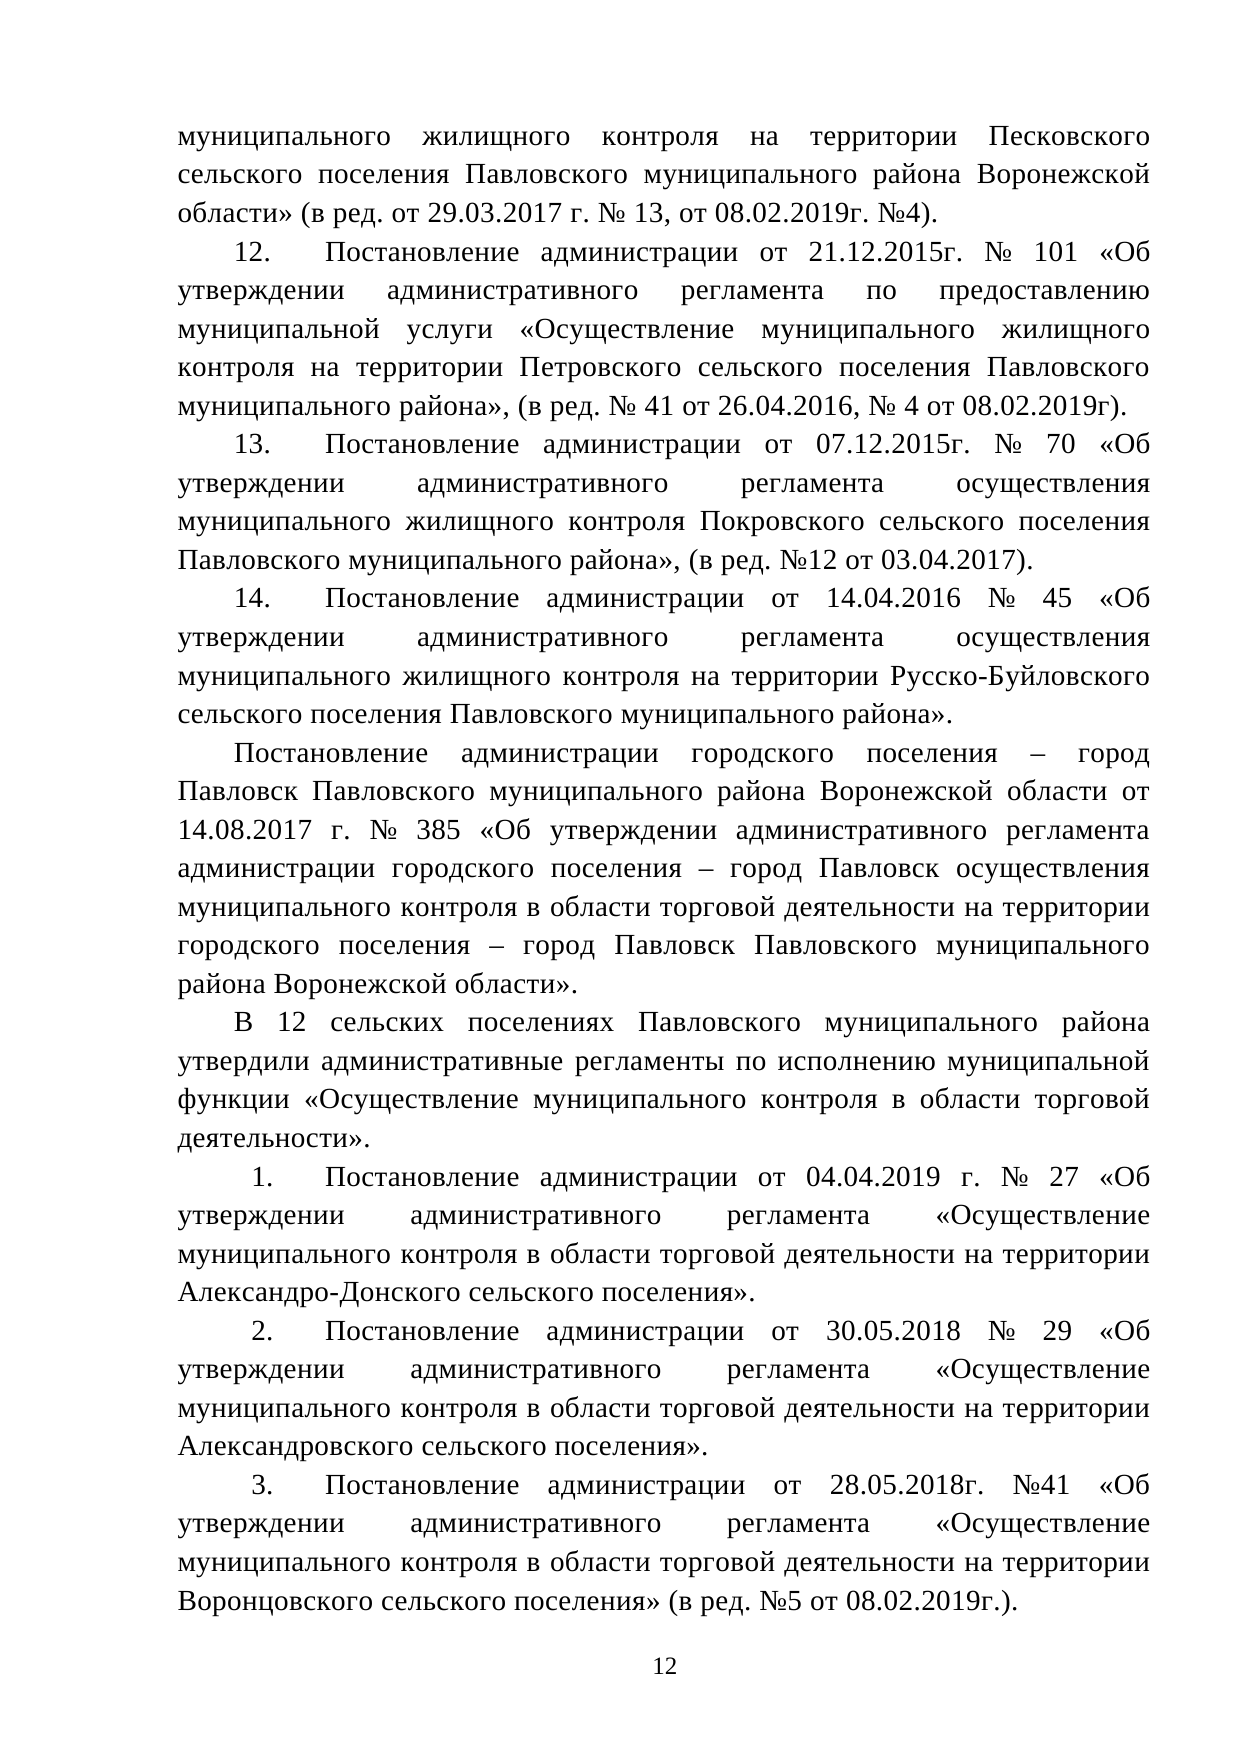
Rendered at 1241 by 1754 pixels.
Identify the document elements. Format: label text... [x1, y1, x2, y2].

text Постановление администрации городского поселения – город Павловск Павловского муниципального района Воронежской области от 14.08.2017 г. № 385 «Об утверждении административного регламента администрации городского поселения – город Павловск осуществления муниципального контроля в области торговой деятельности на территории городского поселения – город Павловск Павловского муниципального района Воронежской области». [177, 735, 1152, 999]
list Постановление администрации от 28.05.2018г. №41 «Об утверждении административного регламента «Осуществление муниципального контроля в области торговой деятельности на территории Воронцовского сельского поселения» (в ред. №5 от 08.02.2019г.). [177, 1467, 1152, 1616]
list Постановление администрации от 14.04.2016 № 45 «Об утверждении административного регламента осуществления муниципального жилищного контроля на территории Русско-Буйловского сельского поселения Павловского муниципального района». [177, 581, 1152, 730]
list Постановление администрации от 04.04.2019 г. № 27 «Об утверждении административного регламента «Осуществление муниципального контроля в области торговой деятельности на территории Александро-Донского сельского поселения». [177, 1159, 1152, 1308]
list Постановление администрации от 30.05.2018 № 29 «Об утверждении административного регламента «Осуществление муниципального контроля в области торговой деятельности на территории Александровского сельского поселения». [177, 1313, 1152, 1462]
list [177, 118, 1152, 229]
text В 12 сельских поселениях Павловского муниципального района утвердили административные регламенты по исполнению муниципальной функции «Осуществление муниципального контроля в области торговой деятельности». [177, 1004, 1152, 1154]
list Постановление администрации от 07.12.2015г. № 70 «Об утверждении административного регламента осуществления муниципального жилищного контроля Покровского сельского поселения Павловского муниципального района», (в ред. №12 от 03.04.2017). [177, 426, 1152, 576]
list Постановление администрации от 21.12.2015г. № 101 «Об утверждении административного регламента по предоставлению муниципальной услуги «Осуществление муниципального жилищного контроля на территории Петровского сельского поселения Павловского муниципального района», (в ред. № 41 от 26.04.2016, № 4 от 08.02.2019г). [177, 234, 1152, 421]
